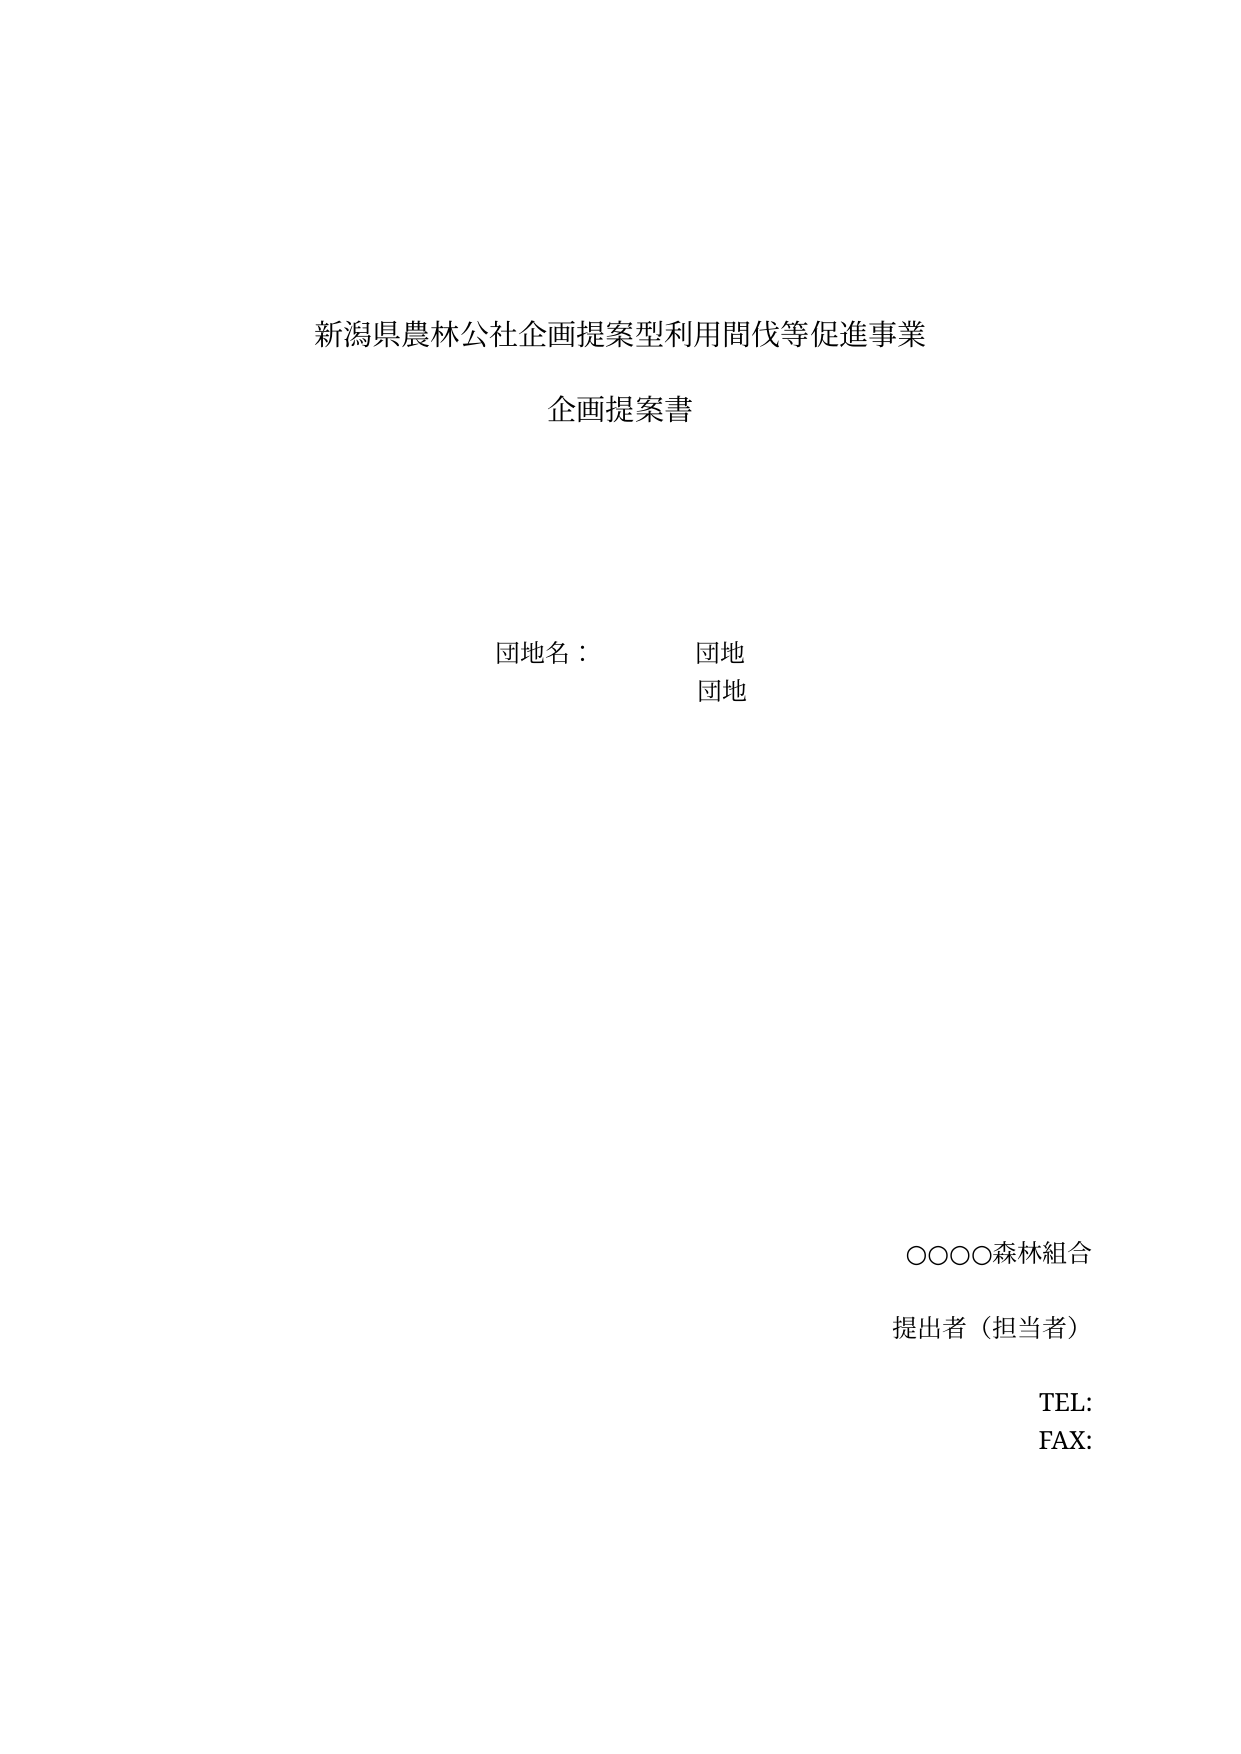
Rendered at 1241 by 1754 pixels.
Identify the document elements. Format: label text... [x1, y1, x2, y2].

text ○○○○森林組合 [148, 1233, 1092, 1271]
text 団地 [148, 671, 1092, 708]
text FAX: [148, 1421, 1092, 1458]
text 提出者（担当者） [148, 1308, 1092, 1346]
text 新潟県農林公社企画提案型利用間伐等促進事業 [148, 296, 1092, 371]
text 団地名： 団地 [148, 633, 1092, 671]
text TEL: [148, 1383, 1092, 1421]
text 企画提案書 [148, 371, 1092, 446]
